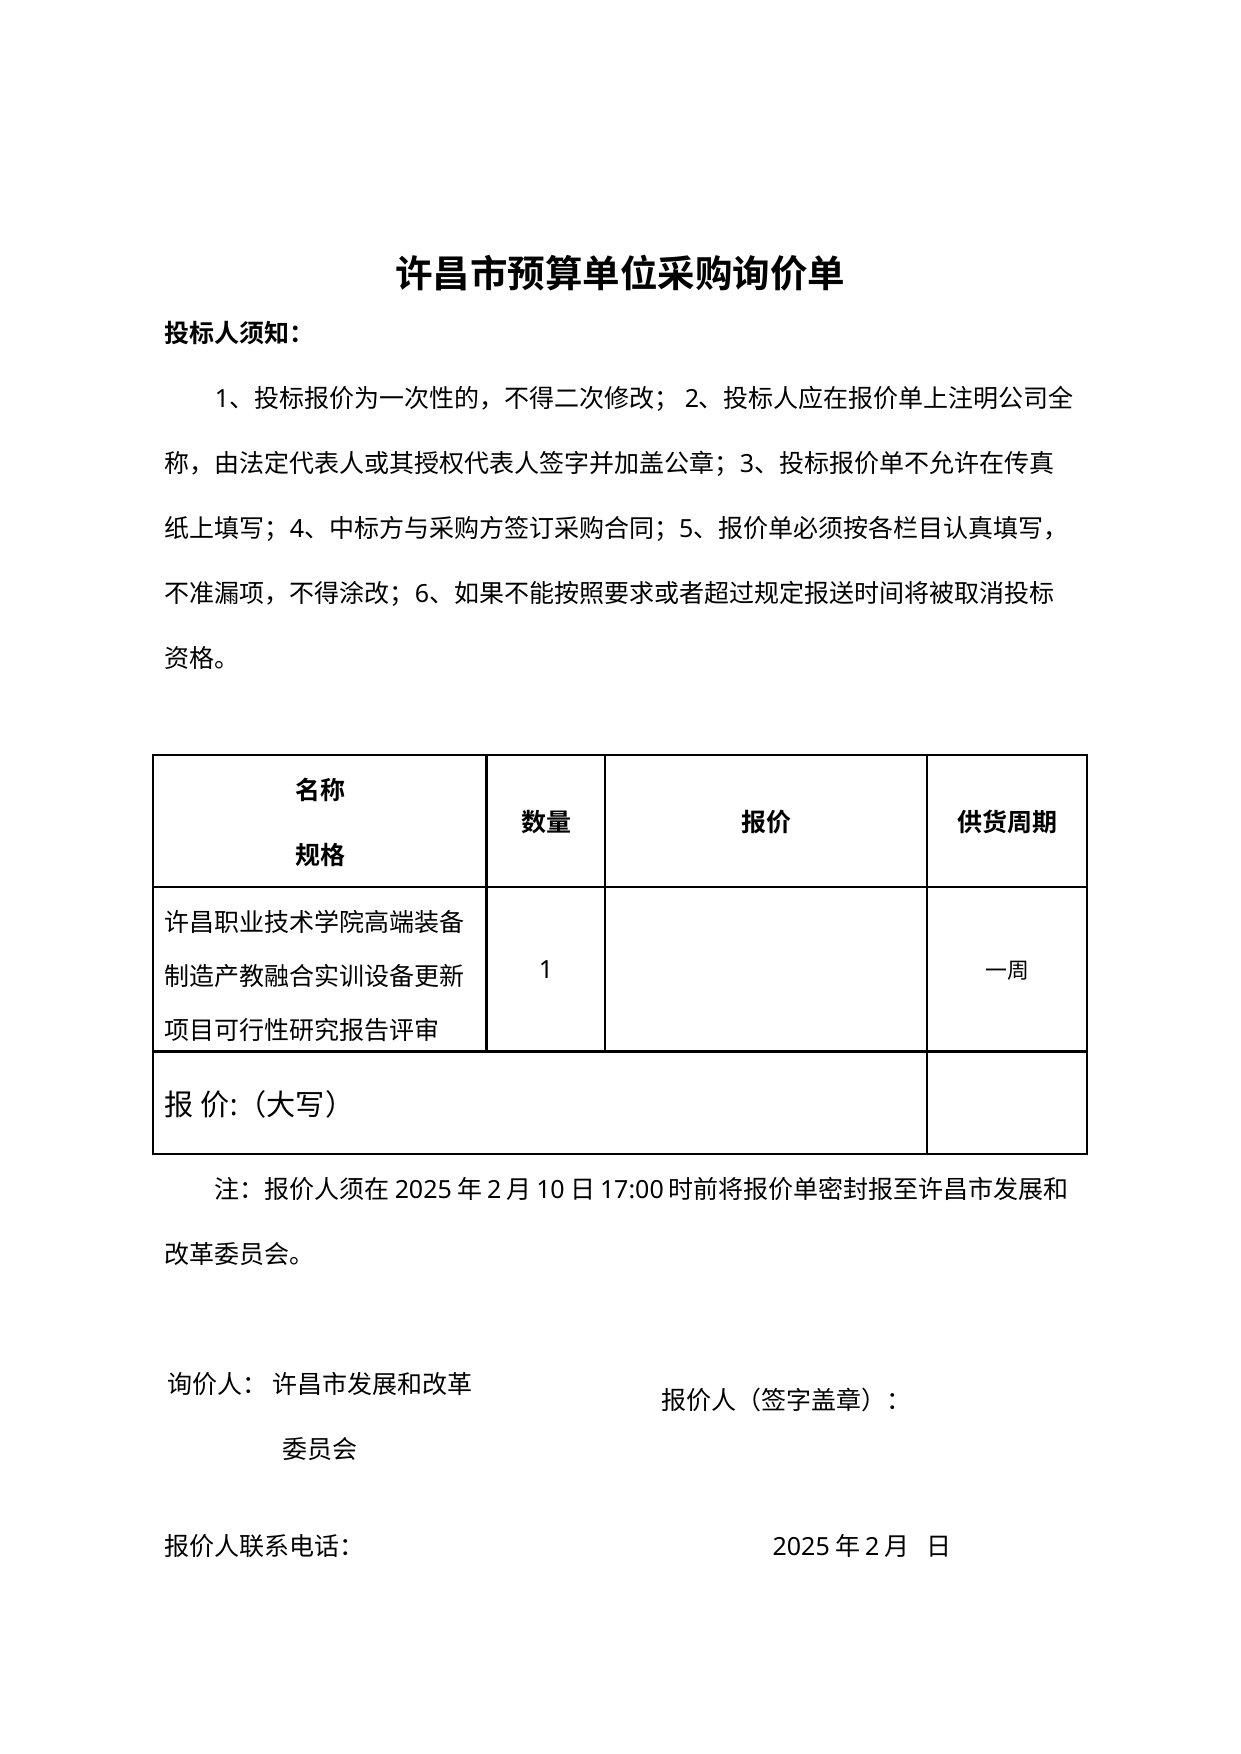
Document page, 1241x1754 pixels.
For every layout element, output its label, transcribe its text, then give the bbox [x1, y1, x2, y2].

table_cell 供货周期 [928, 756, 1086, 886]
table_cell 注：报价人须在2025年2月10日17:00时前将报价单密封报至许昌市发展和改革委员会。 [153, 1155, 1087, 1285]
table_header 许昌市预算单位采购询价单 [153, 162, 1087, 299]
table_cell 数量 [488, 756, 604, 886]
table_cell 报价人联系电话： [153, 1512, 486, 1592]
table_cell 投标人须知： [153, 299, 1087, 364]
table_cell 1、投标报价为一次性的，不得二次修改； 2、投标人应在报价单上注明公司全称，由法定代表人或其授权代表人签字并加盖公章；3、投标报价单不允许在传真纸上填写；4、中标方与采购方签订采购合同；5、报价单必须按各栏目认真填写，不准漏项，不得涂改；6、如果不能按照要求或者超过规定报送时间将被取消投标资格。 [153, 364, 1087, 754]
table_cell 报价人（签字盖章）： [486, 1285, 1087, 1512]
table_cell 报 价:（大写） [154, 1053, 926, 1153]
table_cell 许昌职业技术学院高端装备制造产教融合实训设备更新项目可行性研究报告评审 [154, 888, 485, 1050]
table_cell 名称 规格 [154, 756, 485, 886]
table_cell 一周 [928, 888, 1086, 1050]
table_cell 2025年2月 日 [486, 1512, 1087, 1592]
table_cell [606, 888, 926, 1050]
table_cell [928, 1053, 1086, 1153]
table_cell 报价 [606, 756, 926, 886]
table_cell 1 [488, 888, 604, 1050]
table_cell 询价人： 许昌市发展和改革委员会 [153, 1285, 486, 1512]
